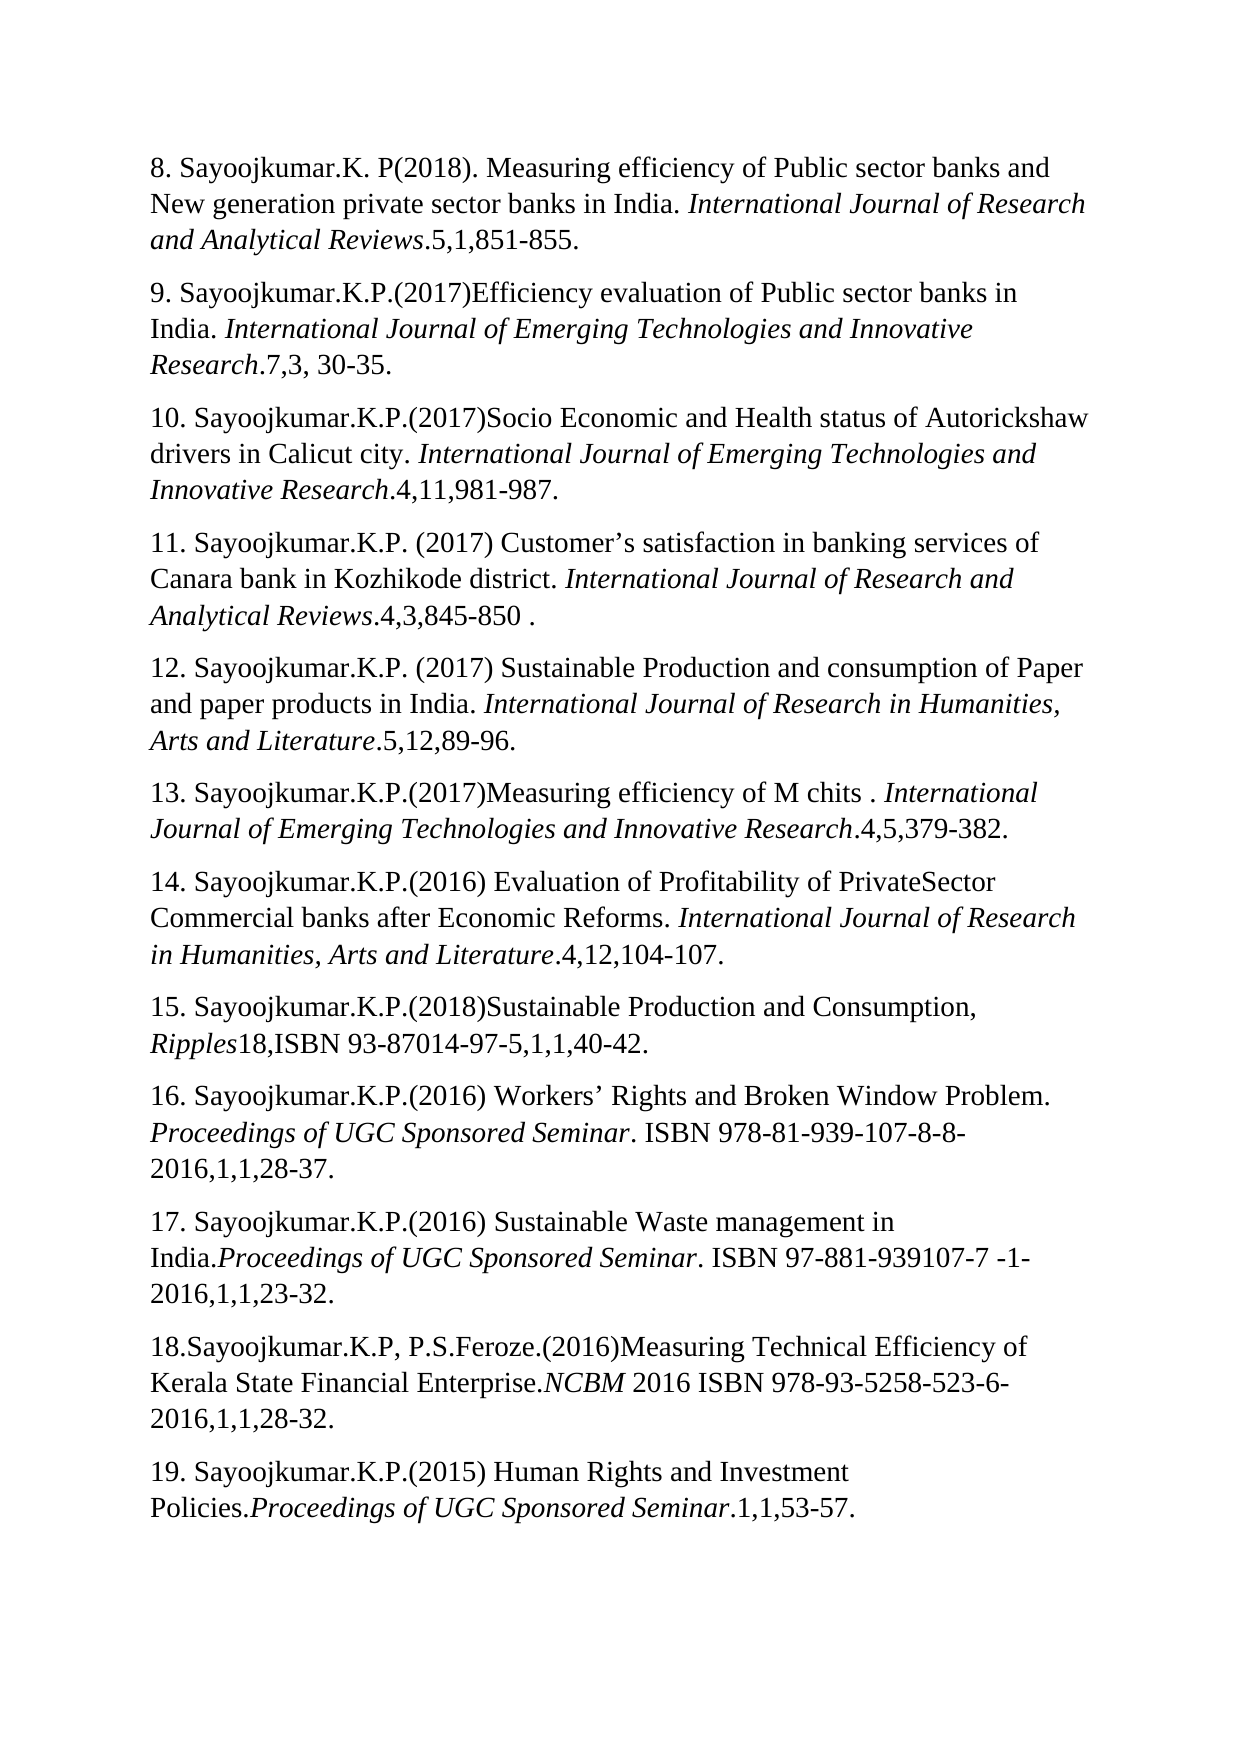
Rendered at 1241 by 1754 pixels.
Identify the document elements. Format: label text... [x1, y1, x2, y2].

text 10. Sayoojkumar.K.P.(2017)Socio Economic and Health status of Autorickshaw drivers in Calicut city. International Journal of Emerging Technologies and Innovative Research.4,11,981-987. [150, 400, 1090, 506]
text 9. Sayoojkumar.K.P.(2017)Efficiency evaluation of Public sector banks in India. International Journal of Emerging Technologies and Innovative Research.7,3, 30-35. [150, 275, 1090, 381]
text 15. Sayoojkumar.K.P.(2018)Sustainable Production and Consumption, Ripples18,ISBN 93-87014-97-5,1,1,40-42. [150, 989, 1090, 1059]
text 14. Sayoojkumar.K.P.(2016) Evaluation of Profitability of PrivateSector Commercial banks after Economic Reforms. International Journal of Research in Humanities, Arts and Literature.4,12,104-107. [150, 864, 1090, 970]
text 13. Sayoojkumar.K.P.(2017)Measuring efficiency of M chits . International Journal of Emerging Technologies and Innovative Research.4,5,379-382. [150, 776, 1090, 845]
text 11. Sayoojkumar.K.P. (2017) Customer’s satisfaction in banking services of Canara bank in Kozhikode district. International Journal of Research and Analytical Reviews.4,3,845-850 . [150, 525, 1090, 631]
text 16. Sayoojkumar.K.P.(2016) Workers’ Rights and Broken Window Problem. Proceedings of UGC Sponsored Seminar. ISBN 978-81-939-107-8-8-2016,1,1,28-37. [150, 1078, 1090, 1184]
text 12. Sayoojkumar.K.P. (2017) Sustainable Production and consumption of Paper and paper products in India. International Journal of Research in Humanities, Arts and Literature.5,12,89-96. [150, 650, 1090, 756]
text 8. Sayoojkumar.K. P(2018). Measuring efficiency of Public sector banks and New generation private sector banks in India. International Journal of Research and Analytical Reviews.5,1,851-855. [150, 150, 1090, 256]
text 19. Sayoojkumar.K.P.(2015) Human Rights and Investment Policies.Proceedings of UGC Sponsored Seminar.1,1,53-57. [150, 1454, 1090, 1523]
text 17. Sayoojkumar.K.P.(2016) Sustainable Waste management in India.Proceedings of UGC Sponsored Seminar. ISBN 97-881-939107-7 -1-2016,1,1,23-32. [150, 1204, 1090, 1309]
text 18.Sayoojkumar.K.P, P.S.Feroze.(2016)Measuring Technical Efficiency of Kerala State Financial Enterprise.NCBM 2016 ISBN 978-93-5258-523-6-2016,1,1,28-32. [150, 1329, 1090, 1434]
